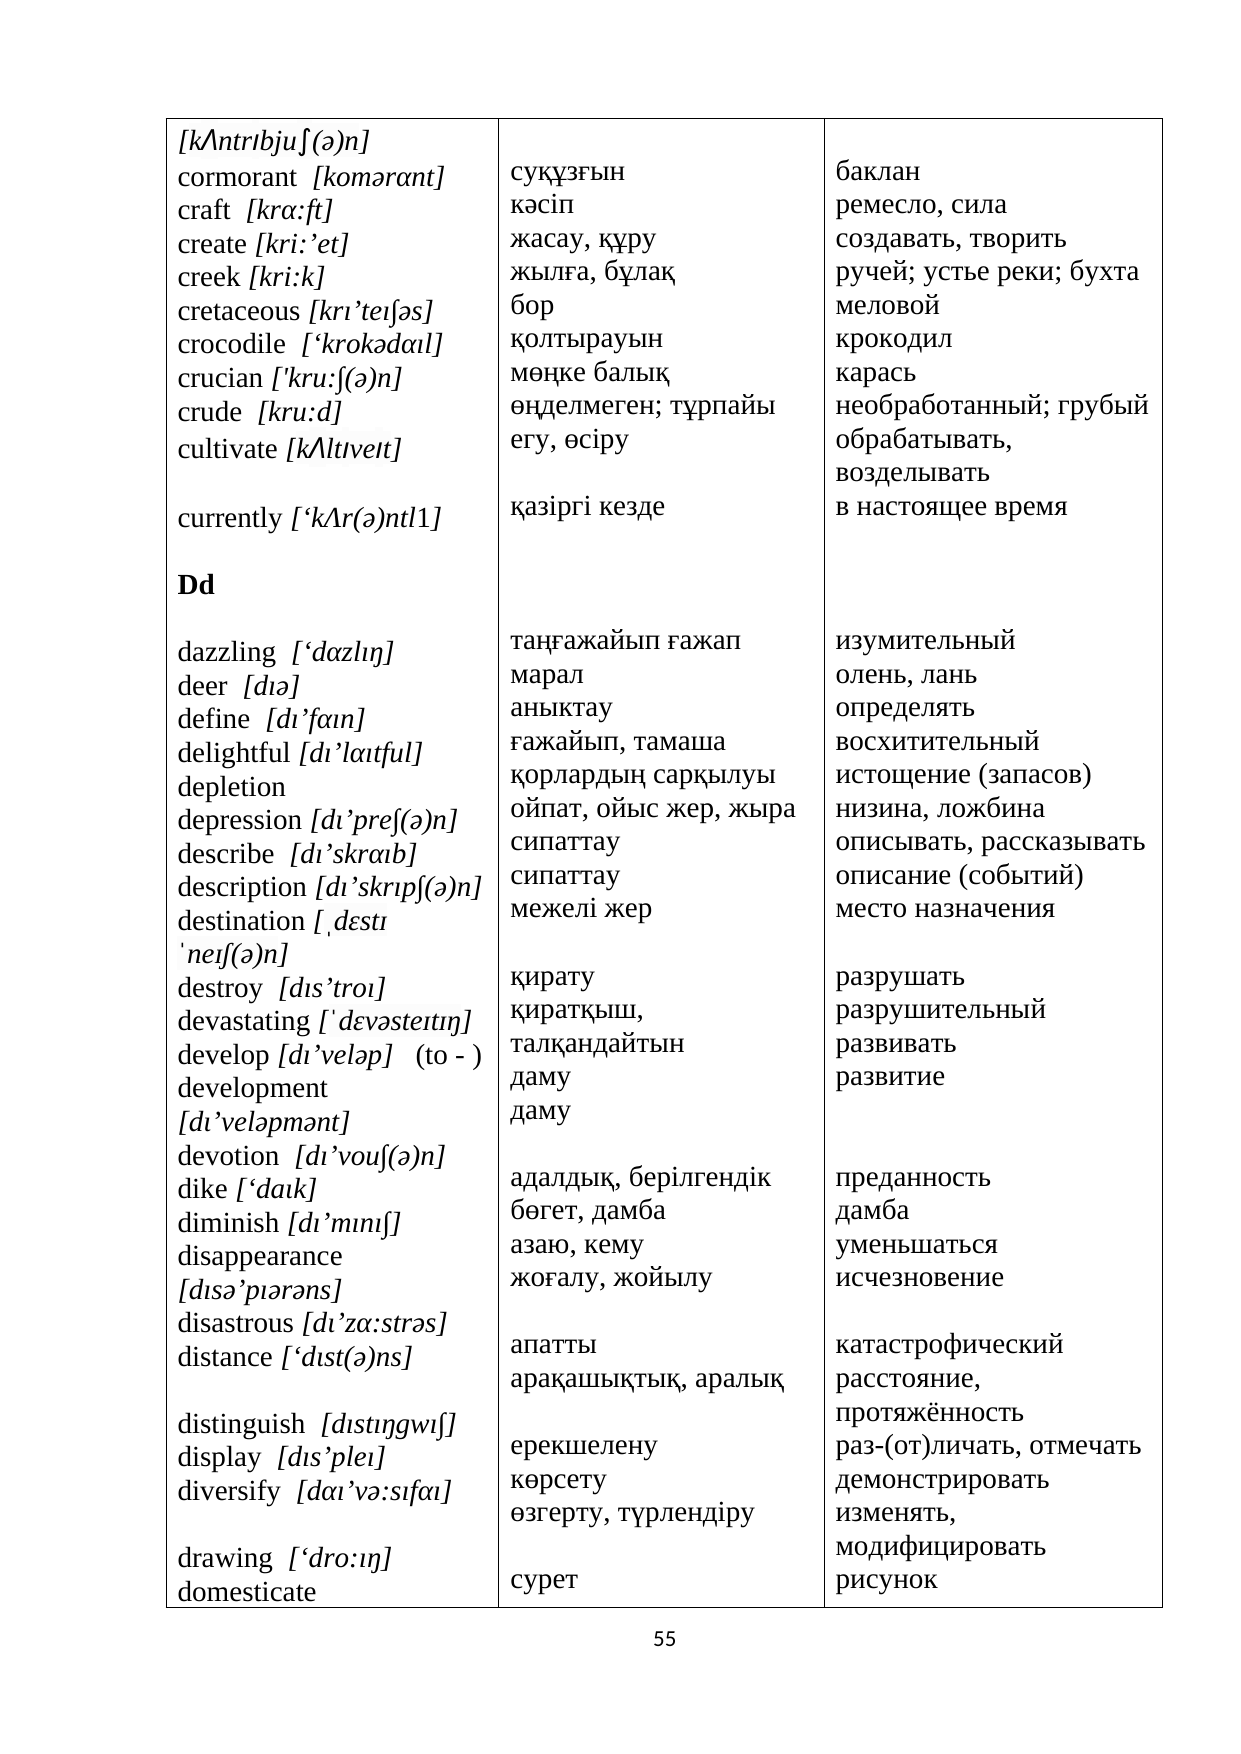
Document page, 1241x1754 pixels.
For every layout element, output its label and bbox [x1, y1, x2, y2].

table_cell [825, 119, 1162, 1607]
table_cell [499, 119, 824, 1607]
table_cell [167, 119, 498, 1607]
